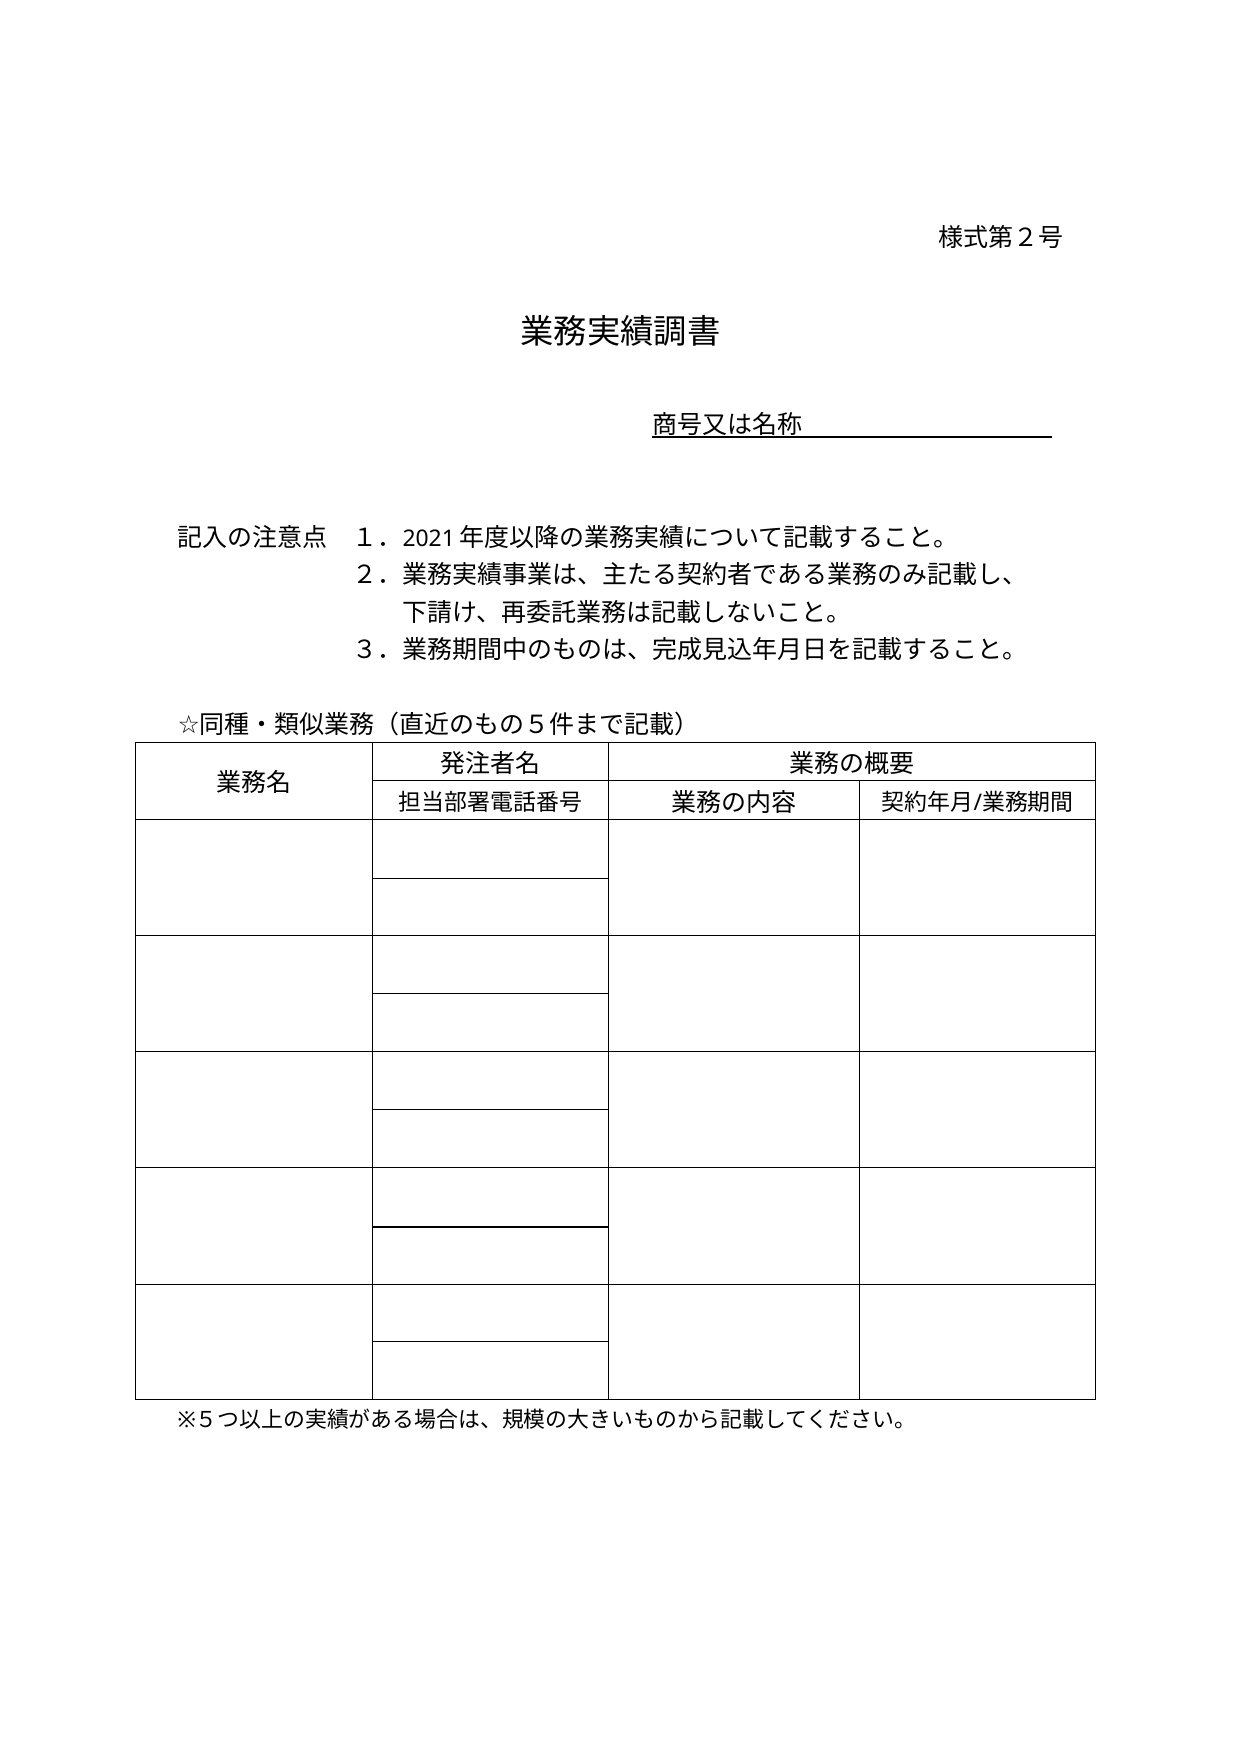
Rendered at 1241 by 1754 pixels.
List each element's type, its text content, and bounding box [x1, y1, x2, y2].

table_cell [373, 936, 608, 993]
text ☆同種・類似業務（直近のもの５件まで記載） [177, 704, 1063, 742]
table_cell [136, 936, 372, 1051]
table_cell [860, 820, 1095, 935]
table_cell [860, 936, 1095, 1051]
table_header 業務名 [136, 743, 372, 819]
text 様式第２号 [177, 217, 1063, 254]
text ２．業務実績事業は、主たる契約者である業務のみ記載し、 [177, 554, 1063, 592]
table_cell [373, 879, 608, 935]
table_cell [373, 1228, 608, 1284]
table_cell [373, 1342, 608, 1398]
table_cell [373, 820, 608, 878]
table_cell [609, 820, 859, 935]
table_cell [136, 820, 372, 935]
text 商号又は名称 [177, 404, 1063, 442]
table_cell [860, 1168, 1095, 1284]
table_header 業務の概要 [609, 743, 1095, 780]
table_cell 担当部署電話番号 [373, 781, 608, 819]
table_cell 業務の内容 [609, 781, 859, 819]
table_cell [136, 1285, 372, 1398]
table_cell [373, 1052, 608, 1109]
text 下請け、再委託業務は記載しないこと。 [177, 592, 1063, 629]
table_cell [860, 1052, 1095, 1167]
text ※５つ以上の実績がある場合は、規模の大きいものから記載してください。 [177, 1400, 1063, 1437]
table_cell [373, 1168, 608, 1226]
table_cell 契約年月/業務期間 [860, 781, 1095, 819]
table_cell [136, 1168, 372, 1284]
table_cell [609, 1168, 859, 1284]
table_header 発注者名 [373, 743, 608, 780]
text 記入の注意点 １．2021年度以降の業務実績について記載すること。 [177, 517, 1063, 554]
table_cell [373, 1110, 608, 1167]
table_cell [860, 1285, 1095, 1398]
table_cell [373, 1285, 608, 1341]
table_cell [136, 1052, 372, 1167]
text 業務実績調書 [177, 292, 1063, 367]
table_cell [609, 1285, 859, 1398]
text ３．業務期間中のものは、完成見込年月日を記載すること。 [177, 629, 1063, 667]
table_cell [609, 936, 859, 1051]
table_cell [609, 1052, 859, 1167]
table_cell [373, 994, 608, 1051]
